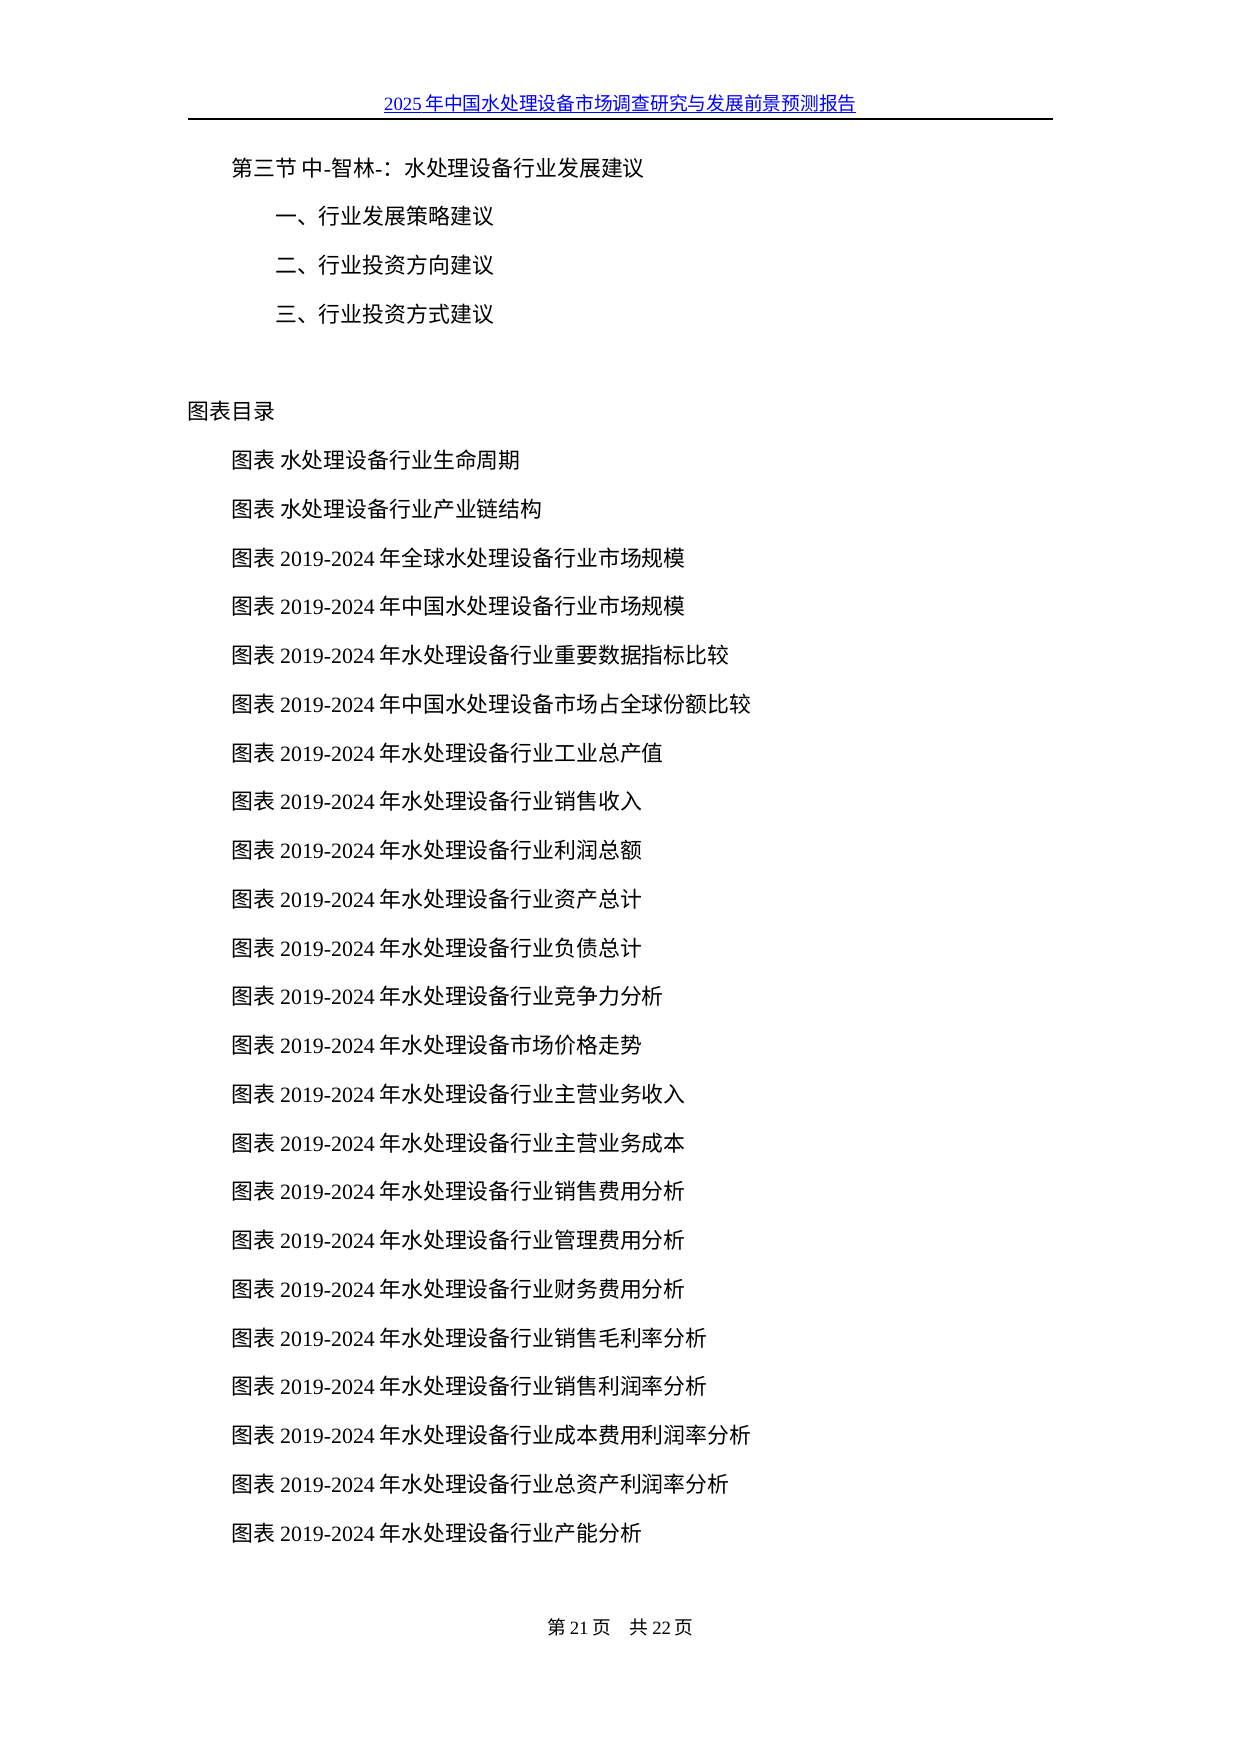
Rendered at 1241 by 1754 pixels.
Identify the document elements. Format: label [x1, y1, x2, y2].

text [187, 150, 1053, 1548]
